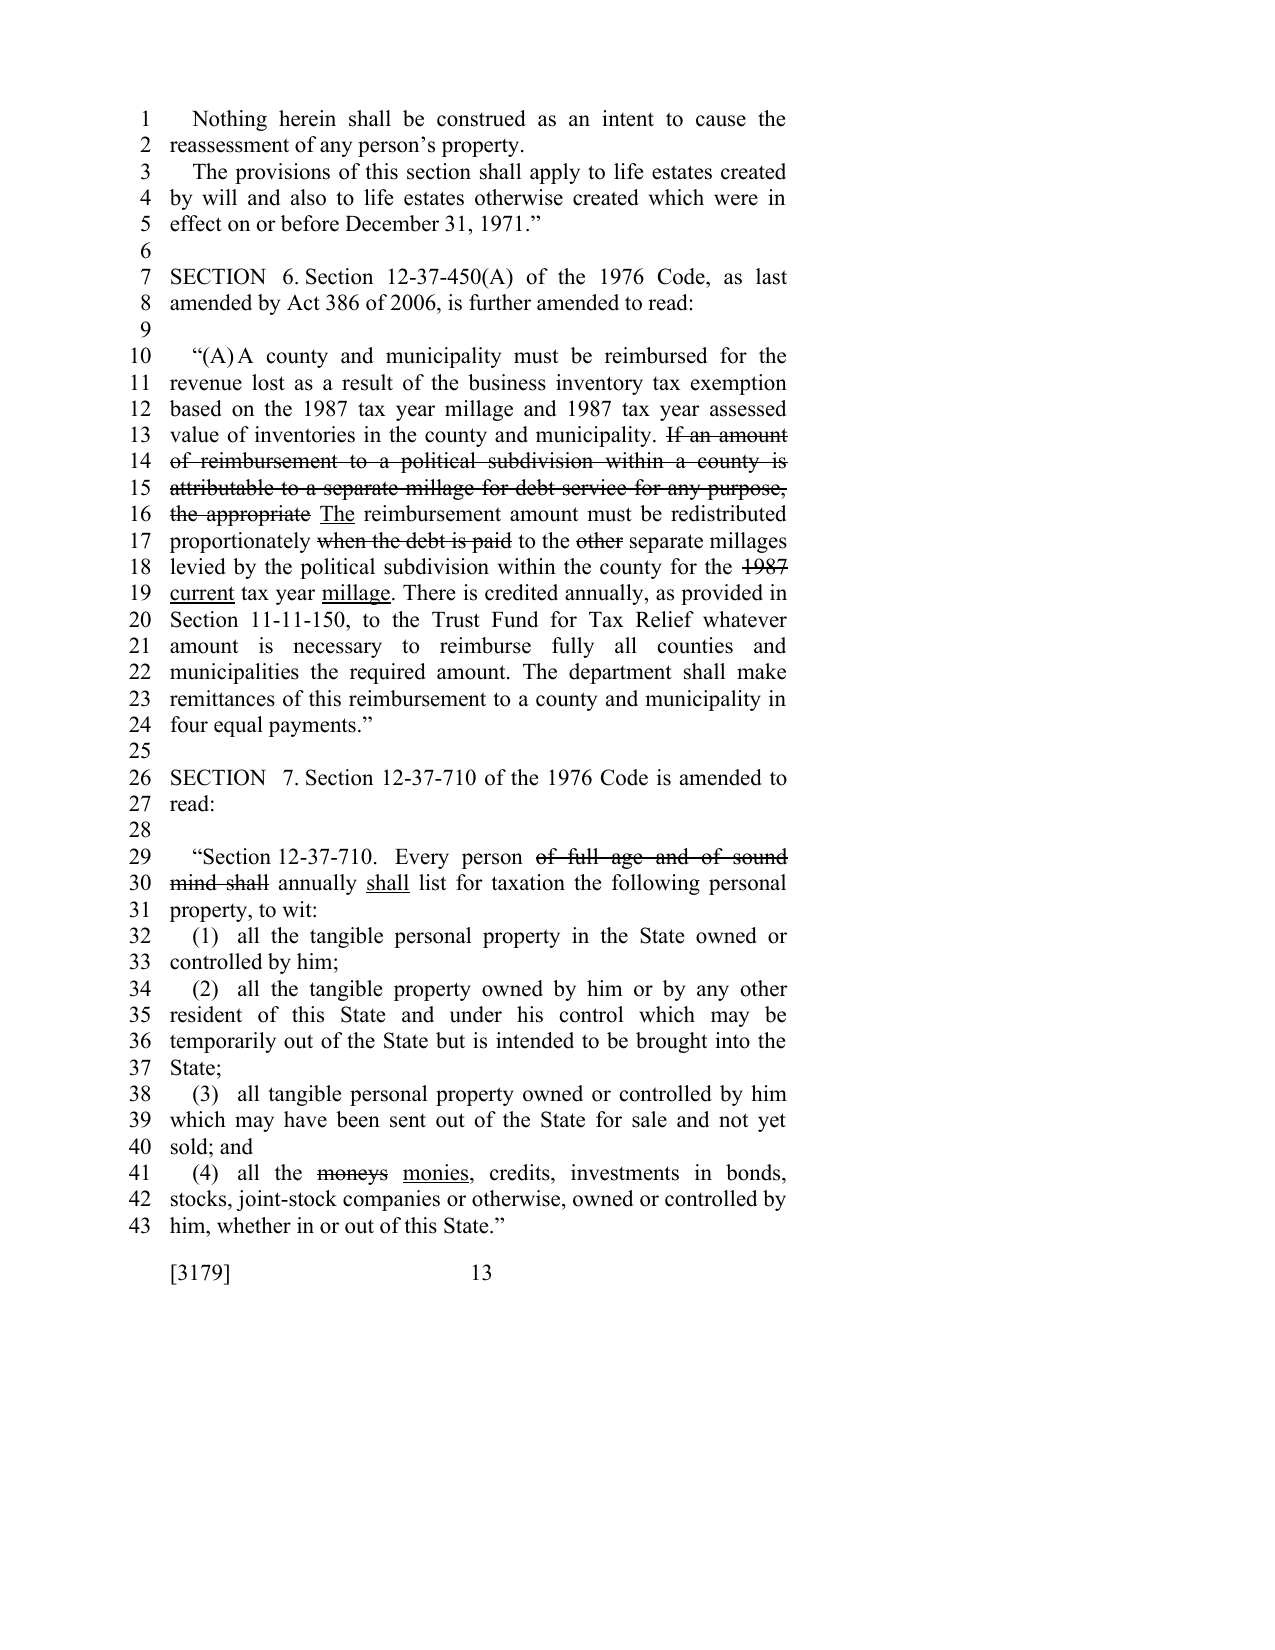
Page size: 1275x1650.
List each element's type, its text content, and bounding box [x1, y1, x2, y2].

text “(A) A county and municipality must be reimbursed for the revenue lost as a result of the business inventory tax exemption based on the 1987 tax year millage and 1987 tax year assessed value of inventories in the county and municipality. If an amount of reimbursement to a political subdivision within a county is attributable to a separate millage for debt service for any purpose, the appropriate The reimbursement amount must be redistributed proportionately when the debt is paid to the other separate millages levied by the political subdivision within the county for the 1987 current tax year millage. There is credited annually, as provided in Section 11-11-150, to the Trust Fund for Tax Relief whatever amount is necessary to reimburse fully all counties and municipalities the required amount. The department shall make remittances of this reimbursement to a county and municipality in four equal payments.” [169, 342, 787, 462]
text “Section 12-37-710. Every person of full age and of sound mind shall annually shall list for taxation the following personal property, to wit: [169, 843, 787, 922]
text (1) all the tangible personal property in the State owned or controlled by him; [169, 922, 787, 975]
text (2) all the tangible property owned by him or by any other resident of this State and under his control which may be temporarily out of the State but is intended to be brought into the State; [169, 975, 787, 1080]
text “(A) A county and municipality must be reimbursed for the revenue lost as a result of the business inventory tax exemption based on the 1987 tax year millage and 1987 tax year assessed value of inventories in the county and municipality. If an amount of reimbursement to a political subdivision within a county is attributable to a separate millage for debt service for any purpose, the appropriate The reimbursement amount must be redistributed proportionately when the debt is paid to the other separate millages levied by the political subdivision within the county for the 1987 current tax year millage. There is credited annually, as provided in Section 11-11-150, to the Trust Fund for Tax Relief whatever amount is necessary to reimburse fully all counties and municipalities the required amount. The department shall make remittances of this reimbursement to a county and municipality in four equal payments.” [169, 489, 787, 737]
text (4) all the moneys monies, credits, investments in bonds, stocks, joint-stock companies or otherwise, owned or controlled by him, whether in or out of this State.” [169, 1159, 787, 1238]
text SECTION 7. Section 12-37-710 of the 1976 Code is amended to read: [169, 764, 787, 817]
text Nothing herein shall be construed as an intent to cause the reassessment of any person’s property. [169, 105, 787, 158]
text The provisions of this section shall apply to life estates created by will and also to life estates otherwise created which were in effect on or before December 31, 1971.” [169, 158, 787, 237]
text (3) all tangible personal property owned or controlled by him which may have been sent out of the State for sale and not yet sold; and [169, 1080, 787, 1159]
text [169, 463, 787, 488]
text SECTION 6. Section 12-37-450(A) of the 1976 Code, as last amended by Act 386 of 2006, is further amended to read: [169, 263, 787, 316]
